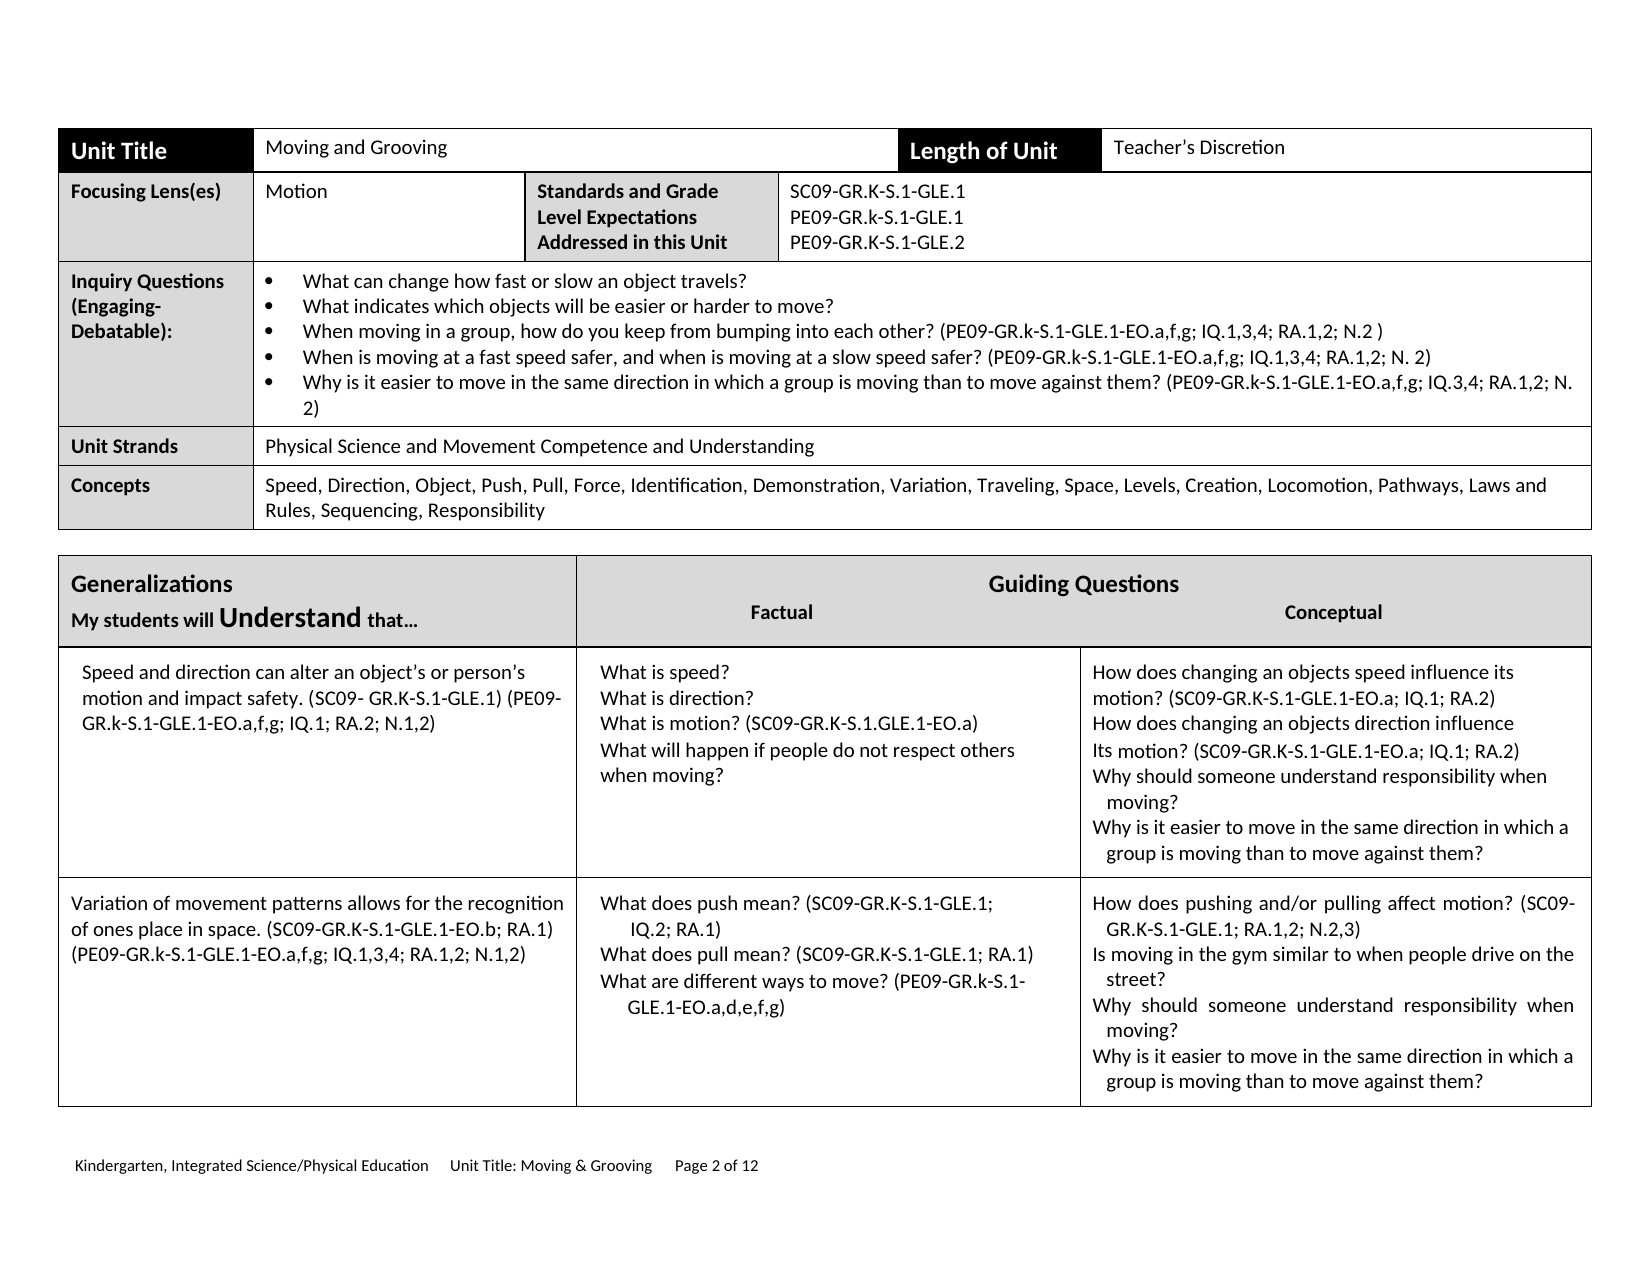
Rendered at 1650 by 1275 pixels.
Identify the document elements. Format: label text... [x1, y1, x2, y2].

table_cell Speed and direction can alter an object’s or person’s motion and impact safety. (SC09- GR.K-S.1-GLE.1) (PE09-GR.k-S.1-GLE.1-EO.a,f,g; IQ.1; RA.2; N.1,2) [59, 648, 576, 877]
table_cell Standards and Grade Level Expectations Addressed in this Unit [526, 173, 778, 261]
table_cell Inquiry Questions (Engaging- Debatable): [59, 262, 253, 426]
table_cell [1003, 173, 1591, 261]
table_cell What does push mean? (SC09-GR.K-S.1-GLE.1; IQ.2; RA.1) What does pull mean? (SC09-GR.K-S.1-GLE.1; RA.1) What are different ways to move? (PE09-GR.k-S.1-GLE.1-EO.a,d,e,f,g) [577, 878, 1080, 1106]
table_header Generalizations My students will Understand that… [59, 556, 576, 646]
table_cell Physical Science and Movement Competence and Understanding [254, 427, 1591, 465]
table_cell Motion [254, 173, 524, 261]
table_cell Concepts [59, 466, 253, 529]
table_cell What can change how fast or slow an object travels? What indicates which objects will be easier or harder to move? When moving in a group, how do you keep from bumping into each other? (PE09-GR.k-S.1-GLE.1-EO.a,f,g; IQ.1,3,4; RA.1,2; N.2 ) When is moving at a fast speed safer, and when is moving at a slow speed safer? (PE09-GR.k-S.1-GLE.1-EO.a,f,g; IQ.1,3,4; RA.1,2; N. 2) Why is it easier to move in the same direction in which a group is moving than to move against them? (PE09-GR.k-S.1-GLE.1-EO.a,f,g; IQ.3,4; RA.1,2; N. 2) [254, 262, 1591, 426]
table_cell What is speed? What is direction? What is motion? (SC09-GR.K-S.1.GLE.1-EO.a) What will happen if people do not respect others when moving? [577, 648, 1080, 877]
table_header Moving and Grooving [254, 129, 898, 171]
table_header Guiding Questions Factual Conceptual [577, 556, 1591, 646]
table_header Unit Title [59, 129, 253, 171]
table_cell How does changing an objects speed influence its motion? (SC09-GR.K-S.1-GLE.1-EO.a; IQ.1; RA.2) How does changing an objects direction influence Its motion? (SC09-GR.K-S.1-GLE.1-EO.a; IQ.1; RA.2) Why should someone understand responsibility when moving? Why is it easier to move in the same direction in which a group is moving than to move against them? [1081, 648, 1591, 877]
table_cell How does pushing and/or pulling affect motion? (SC09- GR.K-S.1-GLE.1; RA.1,2; N.2,3) Is moving in the gym similar to when people drive on the street? Why should someone understand responsibility when moving? Why is it easier to move in the same direction in which a group is moving than to move against them? [1081, 878, 1591, 1106]
table_cell Unit Strands [59, 427, 253, 465]
table_cell Speed, Direction, Object, Push, Pull, Force, Identification, Demonstration, Variation, Traveling, Space, Levels, Creation, Locomotion, Pathways, Laws and Rules, Sequencing, Responsibility [254, 466, 1591, 529]
table_cell Variation of movement patterns allows for the recognition of ones place in space. (SC09-GR.K-S.1-GLE.1-EO.b; RA.1) (PE09-GR.k-S.1-GLE.1-EO.a,f,g; IQ.1,3,4; RA.1,2; N.1,2) [59, 878, 576, 1106]
table_cell Focusing Lens(es) [59, 173, 253, 261]
table_cell SC09-GR.K-S.1-GLE.1 PE09-GR.k-S.1-GLE.1 PE09-GR.K-S.1-GLE.2 [779, 173, 1003, 261]
table_header Teacher’s Discretion [1102, 129, 1591, 171]
table_header Length of Unit [899, 129, 1101, 171]
